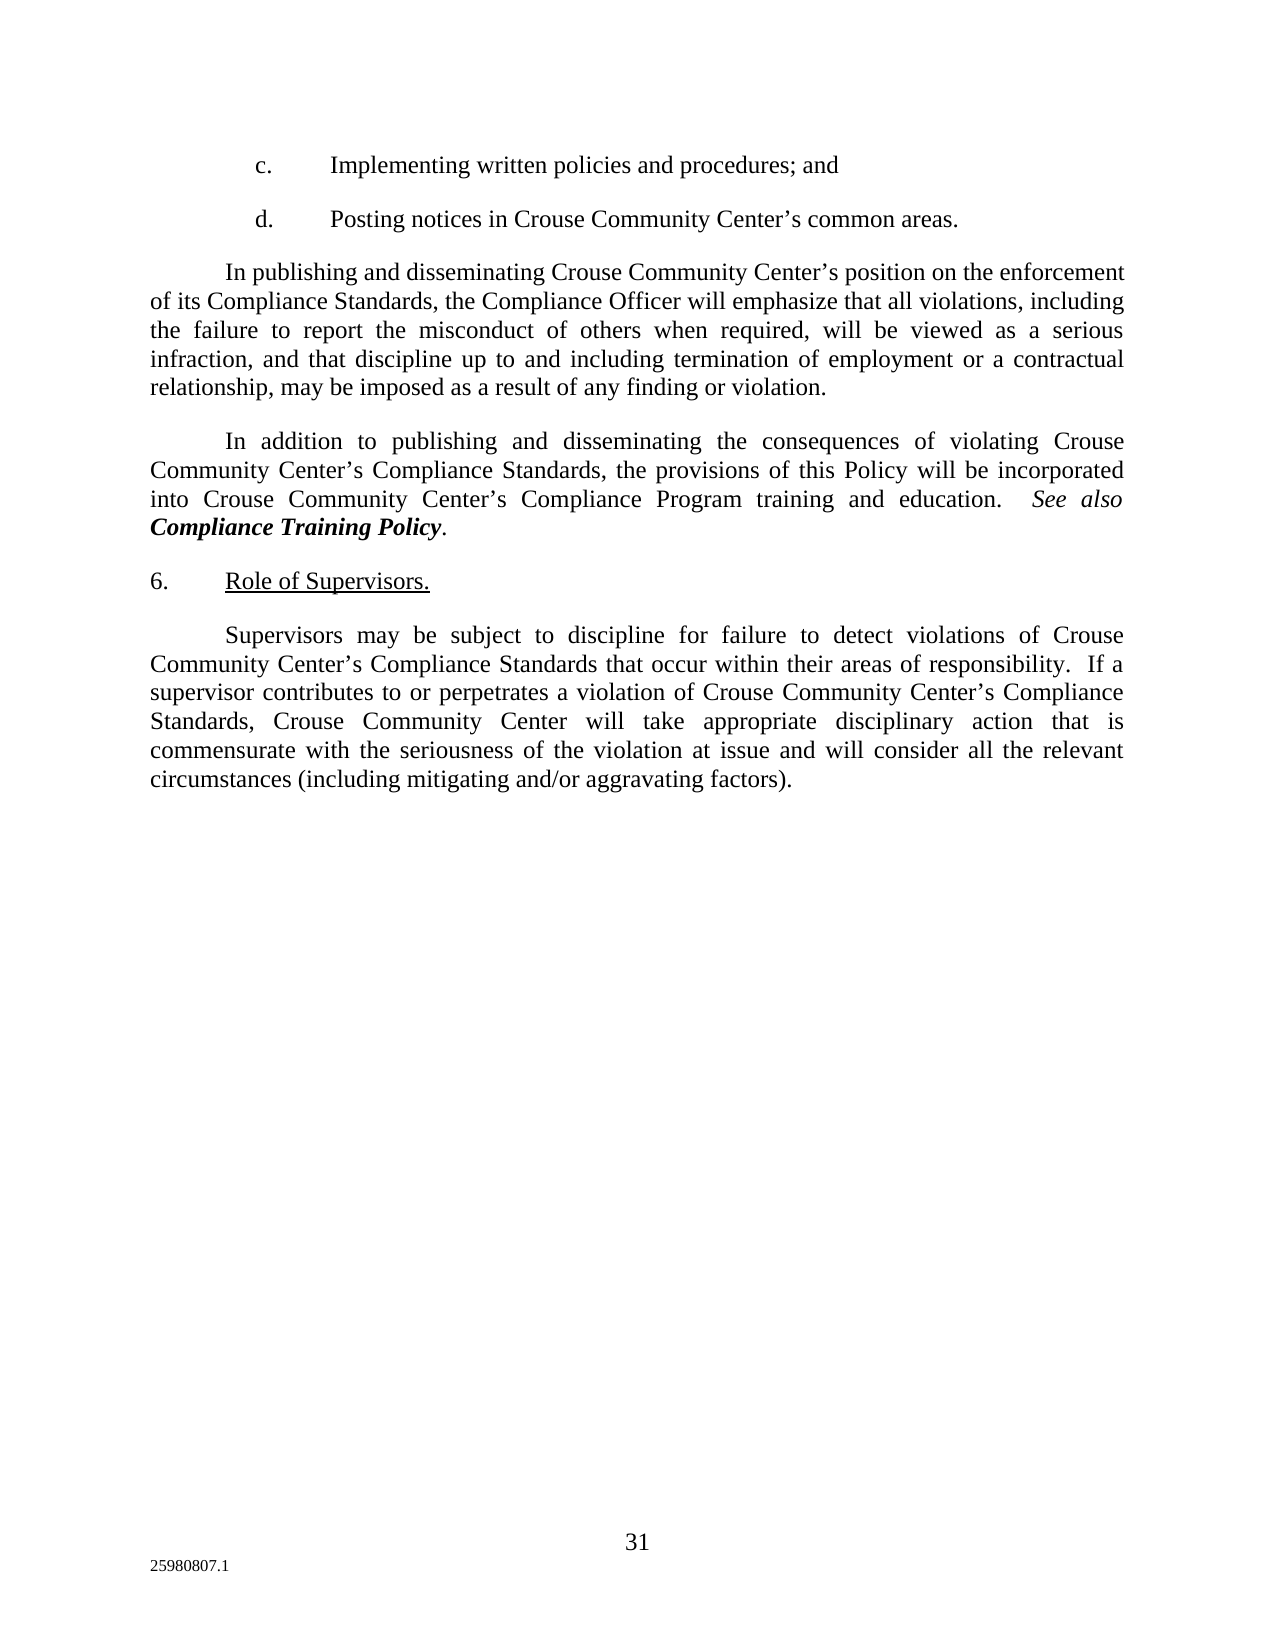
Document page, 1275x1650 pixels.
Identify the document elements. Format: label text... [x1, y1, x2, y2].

text Supervisors may be subject to discipline for failure to detect violations of Crouse Community Center’s Compliance Standards that occur within their areas of responsibility. If a supervisor contributes to or perpetrates a violation of Crouse Community Center’s Compliance Standards, Crouse Community Center will take appropriate disciplinary action that is commensurate with the seriousness of the violation at issue and will consider all the relevant circumstances (including mitigating and/or aggravating factors). [150, 620, 1125, 792]
list Posting notices in Crouse Community Center’s common areas. [255, 204, 1125, 232]
text In addition to publishing and disseminating the consequences of violating Crouse Community Center’s Compliance Standards, the provisions of this Policy will be incorporated into Crouse Community Center’s Compliance Program training and education. See also Compliance Training Policy. [150, 426, 1125, 541]
list Implementing written policies and procedures; and [255, 150, 1125, 179]
text 6. Role of Supervisors. [150, 566, 1125, 595]
text In publishing and disseminating Crouse Community Center’s position on the enforcement of its Compliance Standards, the Compliance Officer will emphasize that all violations, including the failure to report the misconduct of others when required, will be viewed as a serious infraction, and that discipline up to and including termination of employment or a contractual relationship, may be imposed as a result of any finding or violation. [150, 257, 1125, 401]
